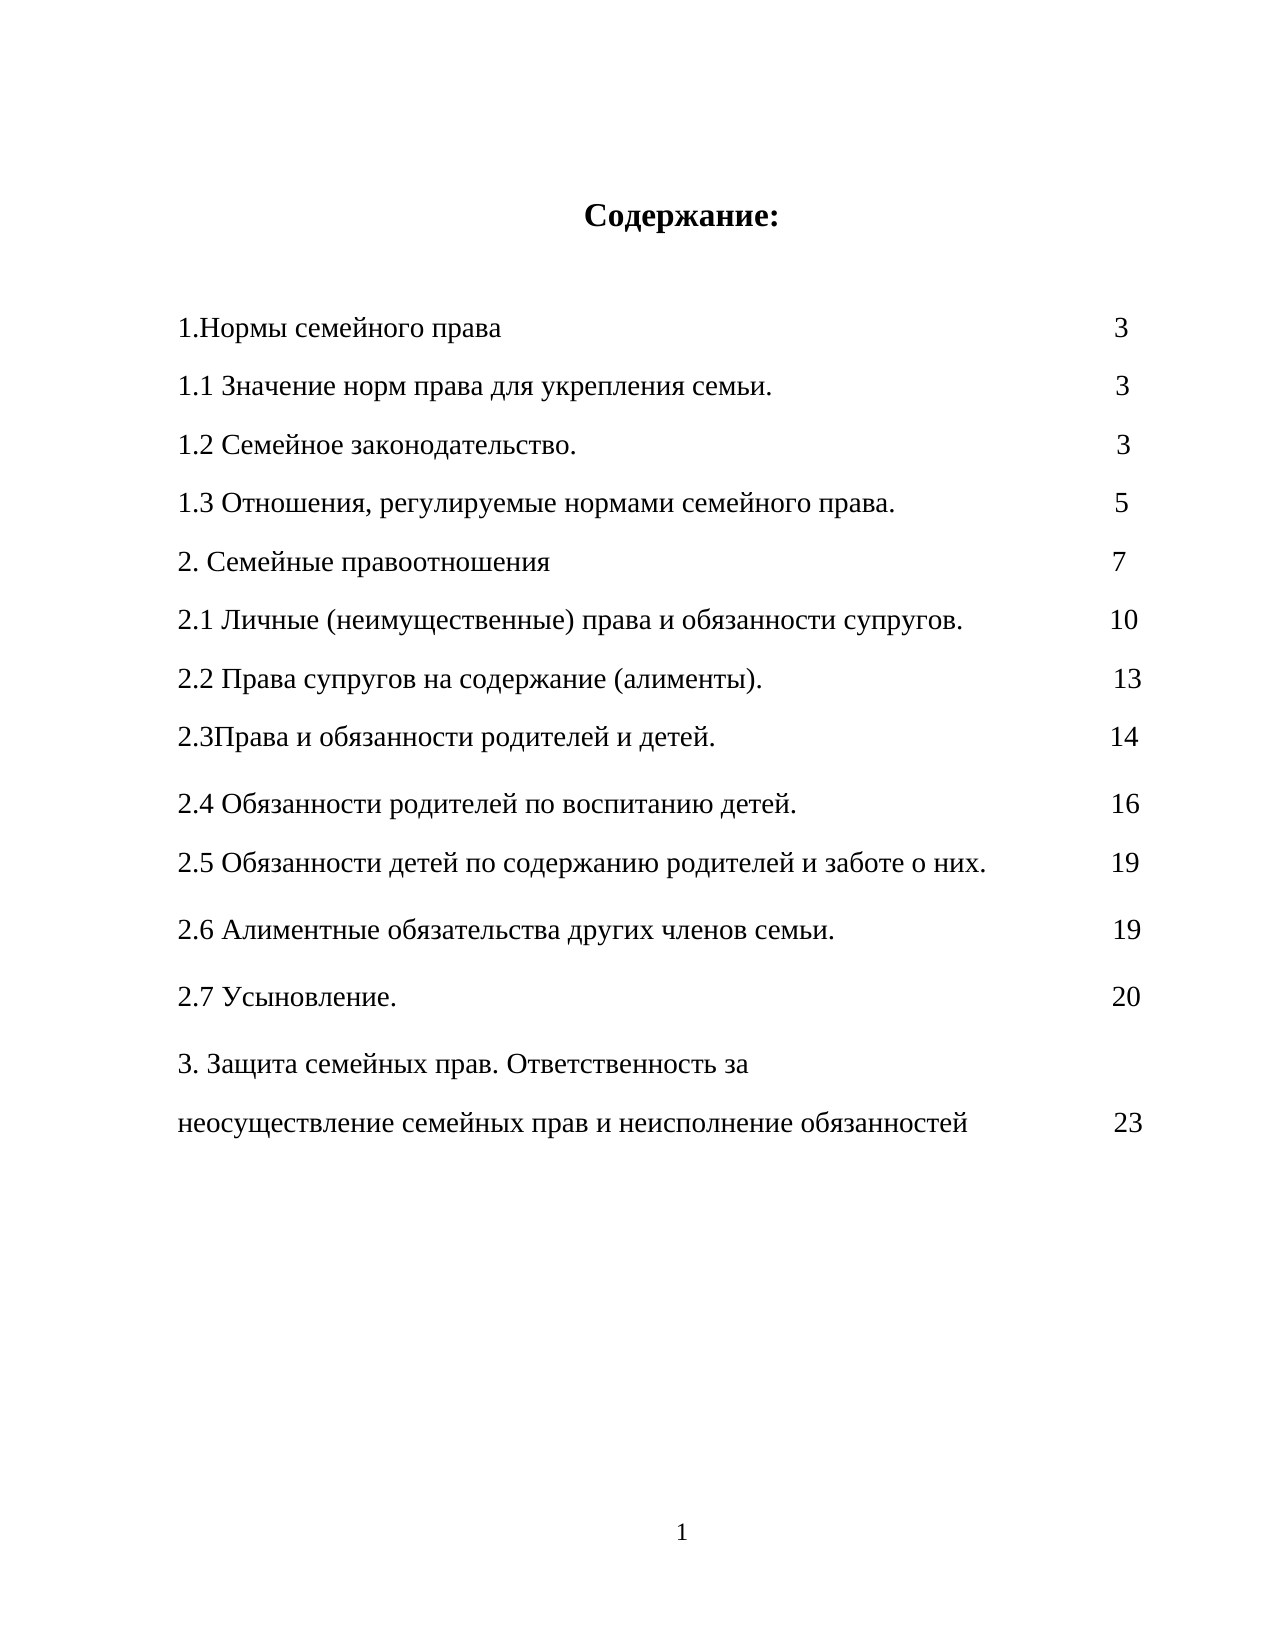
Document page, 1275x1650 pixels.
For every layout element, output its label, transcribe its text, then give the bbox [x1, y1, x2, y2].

text 1.2 Семейное законодательство. 3 [177, 427, 1186, 460]
text 2.5 Обязанности детей по содержанию родителей и заботе о них. 19 [177, 845, 1186, 879]
text неосуществление семейных прав и неисполнение обязанностей 23 [177, 1105, 1186, 1138]
text 2.7 Усыновление. 20 [177, 979, 1186, 1013]
text 1.Нормы семейного права 3 [177, 310, 1186, 343]
text 2.1 Личные (неимущественные) права и обязанности супругов. 10 [177, 602, 1186, 636]
text 2.6 Алиментные обязательства других членов семьи. 19 [177, 912, 1186, 946]
text 2. Семейные правоотношения 7 [177, 544, 1186, 577]
text 1.1 Значение норм права для укрепления семьи. 3 [177, 368, 1186, 402]
text 1.3 Отношения, регулируемые нормами семейного права. 5 [177, 485, 1186, 519]
text 2.3Права и обязанности родителей и детей. 14 [177, 719, 1186, 753]
text 2.4 Обязанности родителей по воспитанию детей. 16 [177, 787, 1186, 820]
text Содержание: [177, 195, 1186, 233]
text 3. Защита семейных прав. Ответственность за [177, 1046, 1186, 1080]
text 2.2 Права супругов на содержание (алименты). 13 [177, 661, 1186, 694]
